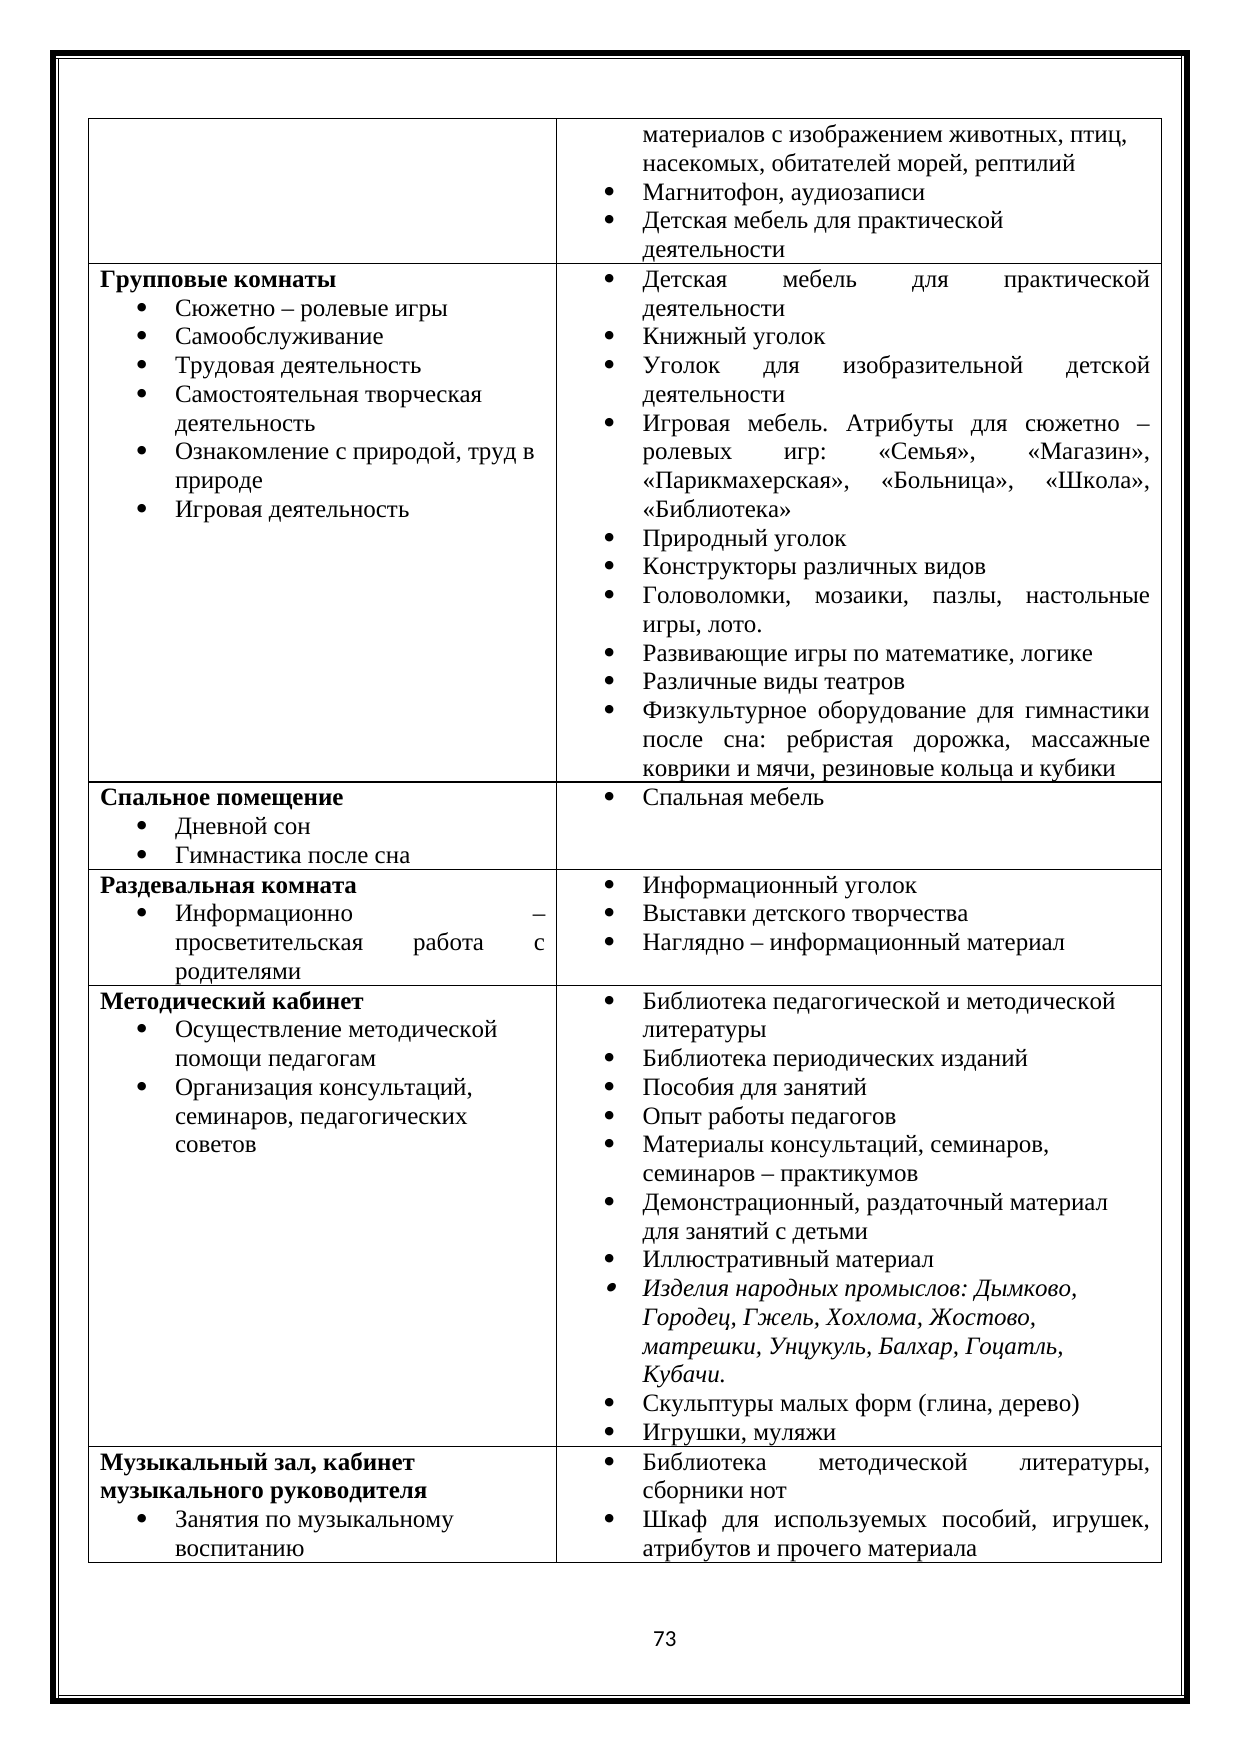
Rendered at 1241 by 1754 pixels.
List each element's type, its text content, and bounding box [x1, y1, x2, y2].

table_cell Групповые комнаты Сюжетно – ролевые игры Самообслуживание Трудовая деятельность Самостоятельная творческая деятельность Ознакомление с природой, труд в природе Игровая деятельность [89, 264, 556, 781]
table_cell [89, 119, 556, 263]
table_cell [557, 1447, 1161, 1562]
table_cell Библиотека педагогической и методической литературы Библиотека периодических изданий Пособия для занятий Опыт работы педагогов Материалы консультаций, семинаров, семинаров – практикумов Демонстрационный, раздаточный материал для занятий с детьми Иллюстративный материал Изделия народных промыслов: Дымково, Городец, Гжель, Хохлома, Жостово, матрешки, Унцукуль, Балхар, Гоцатль, Кубачи. Скульптуры малых форм (глина, дерево) Игрушки, муляжи [557, 986, 1161, 1446]
table_cell Спальная мебель [557, 783, 1161, 869]
table_cell Детская мебель для практической деятельности Книжный уголок Уголок для изобразительной детской деятельности Игровая мебель. Атрибуты для сюжетно – ролевых игр: «Семья», «Магазин», «Парикмахерская», «Больница», «Школа», «Библиотека» Природный уголок Конструкторы различных видов Головоломки, мозаики, пазлы, настольные игры, лото. Развивающие игры по математике, логике Различные виды театров Физкультурное оборудование для гимнастики после сна: ребристая дорожка, массажные коврики и мячи, резиновые кольца и кубики [557, 264, 1161, 781]
table_cell Раздевальная комната Информационно – просветительская работа с родителями [89, 870, 556, 985]
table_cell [89, 1447, 556, 1562]
table_cell Спальное помещение Дневной сон Гимнастика после сна [89, 783, 556, 869]
table_cell Методический кабинет Осуществление методической помощи педагогам Организация консультаций, семинаров, педагогических советов [89, 986, 556, 1446]
table_cell Информационный уголок Выставки детского творчества Наглядно – информационный материал [557, 870, 1161, 985]
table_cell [557, 119, 1161, 263]
